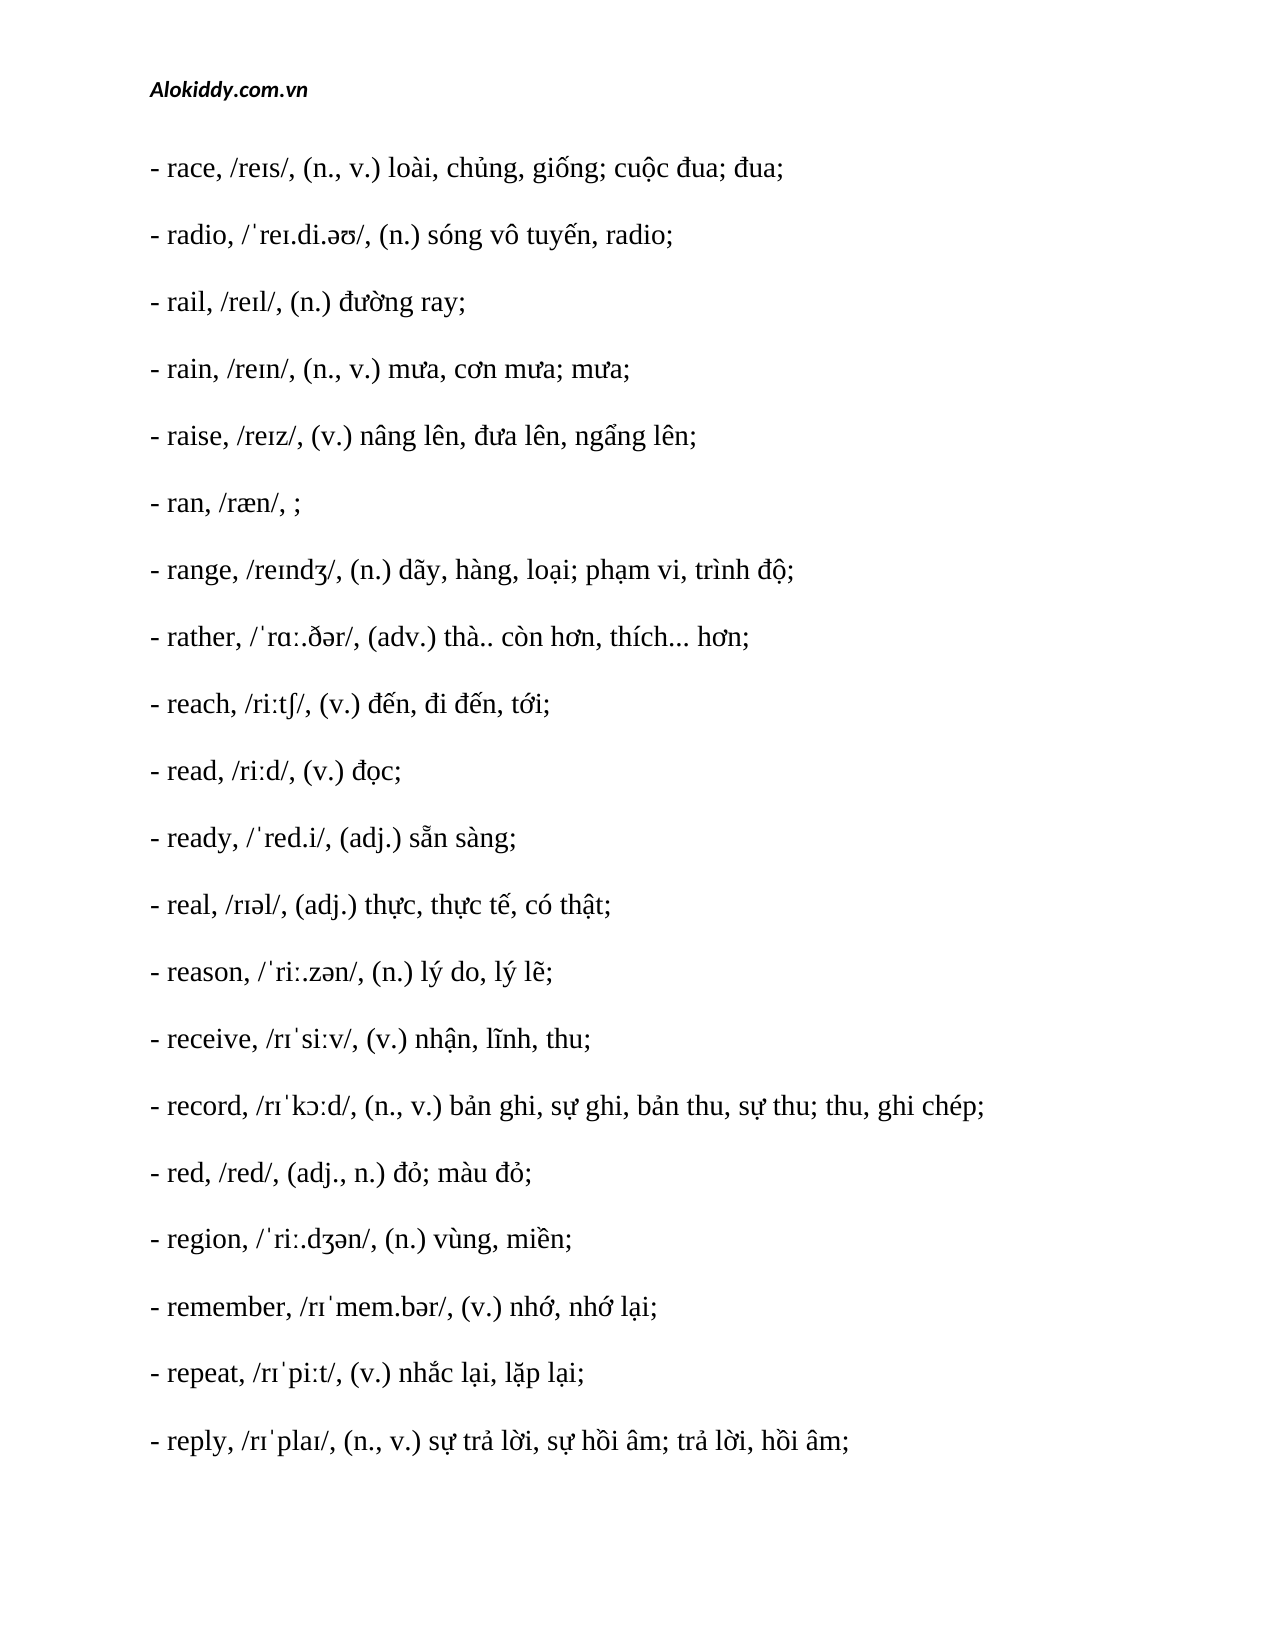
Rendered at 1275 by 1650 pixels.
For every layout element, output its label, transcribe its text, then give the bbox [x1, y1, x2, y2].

text - range, /reɪndʒ/, (n.) dãy, hàng, loại; phạm vi, trình độ; [150, 552, 1125, 585]
text - region, /ˈriː.dʒən/, (n.) vùng, miền; [150, 1222, 1125, 1255]
text - reason, /ˈriː.zən/, (n.) lý do, lý lẽ; [150, 954, 1125, 987]
text - receive, /rɪˈsiːv/, (v.) nhận, lĩnh, thu; [150, 1021, 1125, 1054]
text - rather, /ˈrɑː.ðər/, (adv.) thà.. còn hơn, thích... hơn; [150, 619, 1125, 652]
text - rail, /reɪl/, (n.) đường ray; [150, 284, 1125, 317]
text - reach, /riːtʃ/, (v.) đến, đi đến, tới; [150, 686, 1125, 719]
text - record, /rɪˈkɔːd/, (n., v.) bản ghi, sự ghi, bản thu, sự thu; thu, ghi chép; [150, 1088, 1125, 1121]
text - ready, /ˈred.i/, (adj.) sẵn sàng; [150, 820, 1125, 853]
text - race, /reɪs/, (n., v.) loài, chủng, giống; cuộc đua; đua; [150, 150, 1125, 183]
text - read, /riːd/, (v.) đọc; [150, 753, 1125, 786]
text - repeat, /rɪˈpiːt/, (v.) nhắc lại, lặp lại; [150, 1356, 1125, 1389]
text - raise, /reɪz/, (v.) nâng lên, đưa lên, ngẩng lên; [150, 418, 1125, 451]
text - ran, /ræn/, ; [150, 485, 1125, 518]
text - reply, /rɪˈplaɪ/, (n., v.) sự trả lời, sự hồi âm; trả lời, hồi âm; [150, 1423, 1125, 1456]
text - red, /red/, (adj., n.) đỏ; màu đỏ; [150, 1155, 1125, 1188]
text - remember, /rɪˈmem.bər/, (v.) nhớ, nhớ lại; [150, 1289, 1125, 1322]
text - radio, /ˈreɪ.di.əʊ/, (n.) sóng vô tuyến, radio; [150, 217, 1125, 251]
text - real, /rɪəl/, (adj.) thực, thực tế, có thật; [150, 887, 1125, 920]
text - rain, /reɪn/, (n., v.) mưa, cơn mưa; mưa; [150, 351, 1125, 384]
